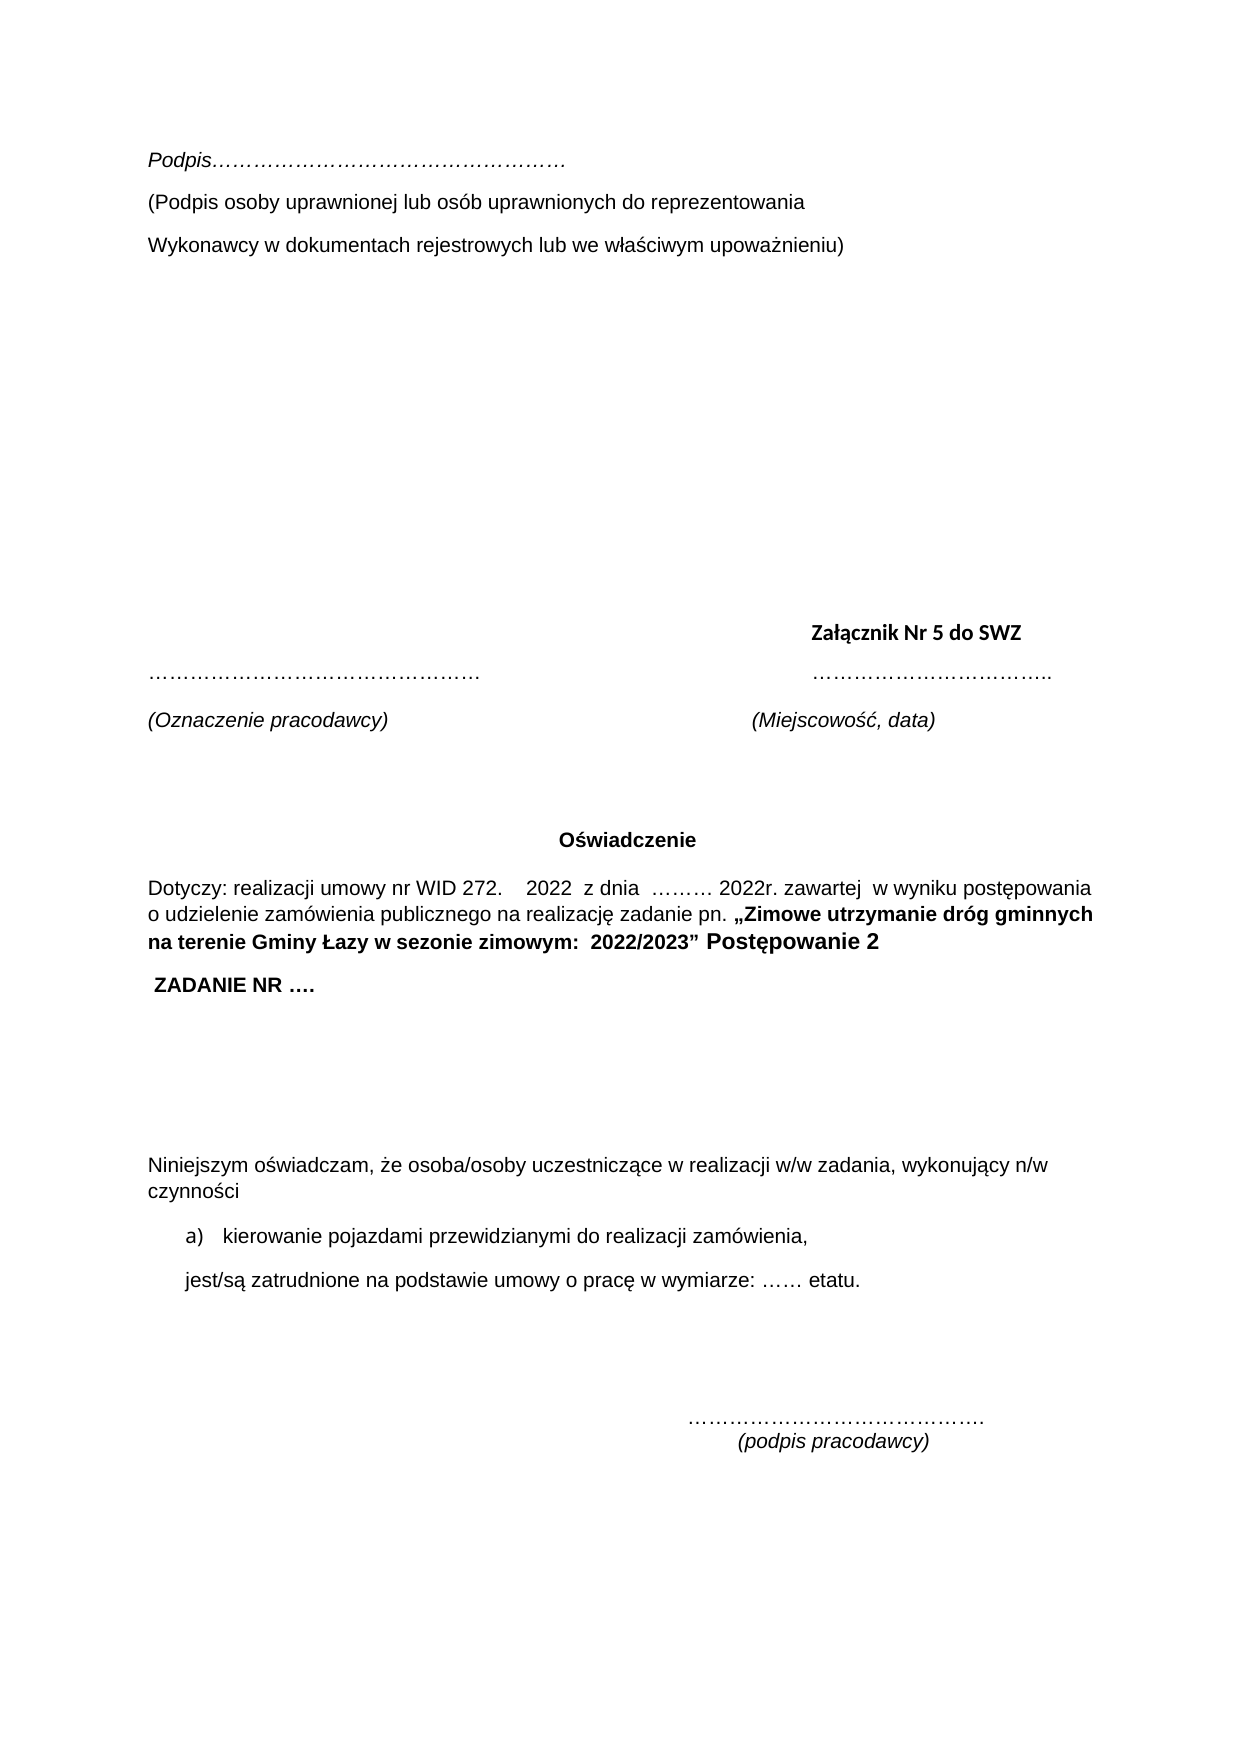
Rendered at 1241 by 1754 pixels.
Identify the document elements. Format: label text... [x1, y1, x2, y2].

text (podpis pracodawcy) [664, 1429, 1107, 1453]
text ……………………………………. [590, 1405, 1107, 1429]
text Niniejszym oświadczam, że osoba/osoby uczestniczące w realizacji w/w zadania, wykonujący n/w czynności [148, 1153, 1107, 1203]
text jest/są zatrudnione na podstawie umowy o pracę w wymiarze: …… etatu. [185, 1268, 1107, 1292]
text (Oznaczenie pracodawcy) (Miejscowość, data) [148, 708, 1107, 732]
text ZADANIE NR …. [148, 973, 1107, 997]
list kierowanie pojazdami przewidzianymi do realizacji zamówienia, [185, 1221, 1107, 1249]
text Podpis…………………………………………… [148, 148, 1107, 172]
text Oświadczenie [148, 828, 1107, 852]
text Wykonawcy w dokumentach rejestrowych lub we właściwym upoważnieniu) [148, 233, 1107, 257]
text (Podpis osoby uprawnionej lub osób uprawnionych do reprezentowania [148, 190, 1107, 214]
text Dotyczy: realizacji umowy nr WID 272. 2022 z dnia ……… 2022r. zawartej w wyniku postępowania o udzielenie zamówienia publicznego na realizację zadanie pn. „Zimowe utrzymanie dróg gminnych na terenie Gminy Łazy w sezonie zimowym: 2022/2023” Postępowanie 2 [148, 876, 1107, 954]
text ………………………………………… …………………………….. [148, 660, 1107, 708]
text Załącznik Nr 5 do SWZ [738, 618, 1107, 646]
